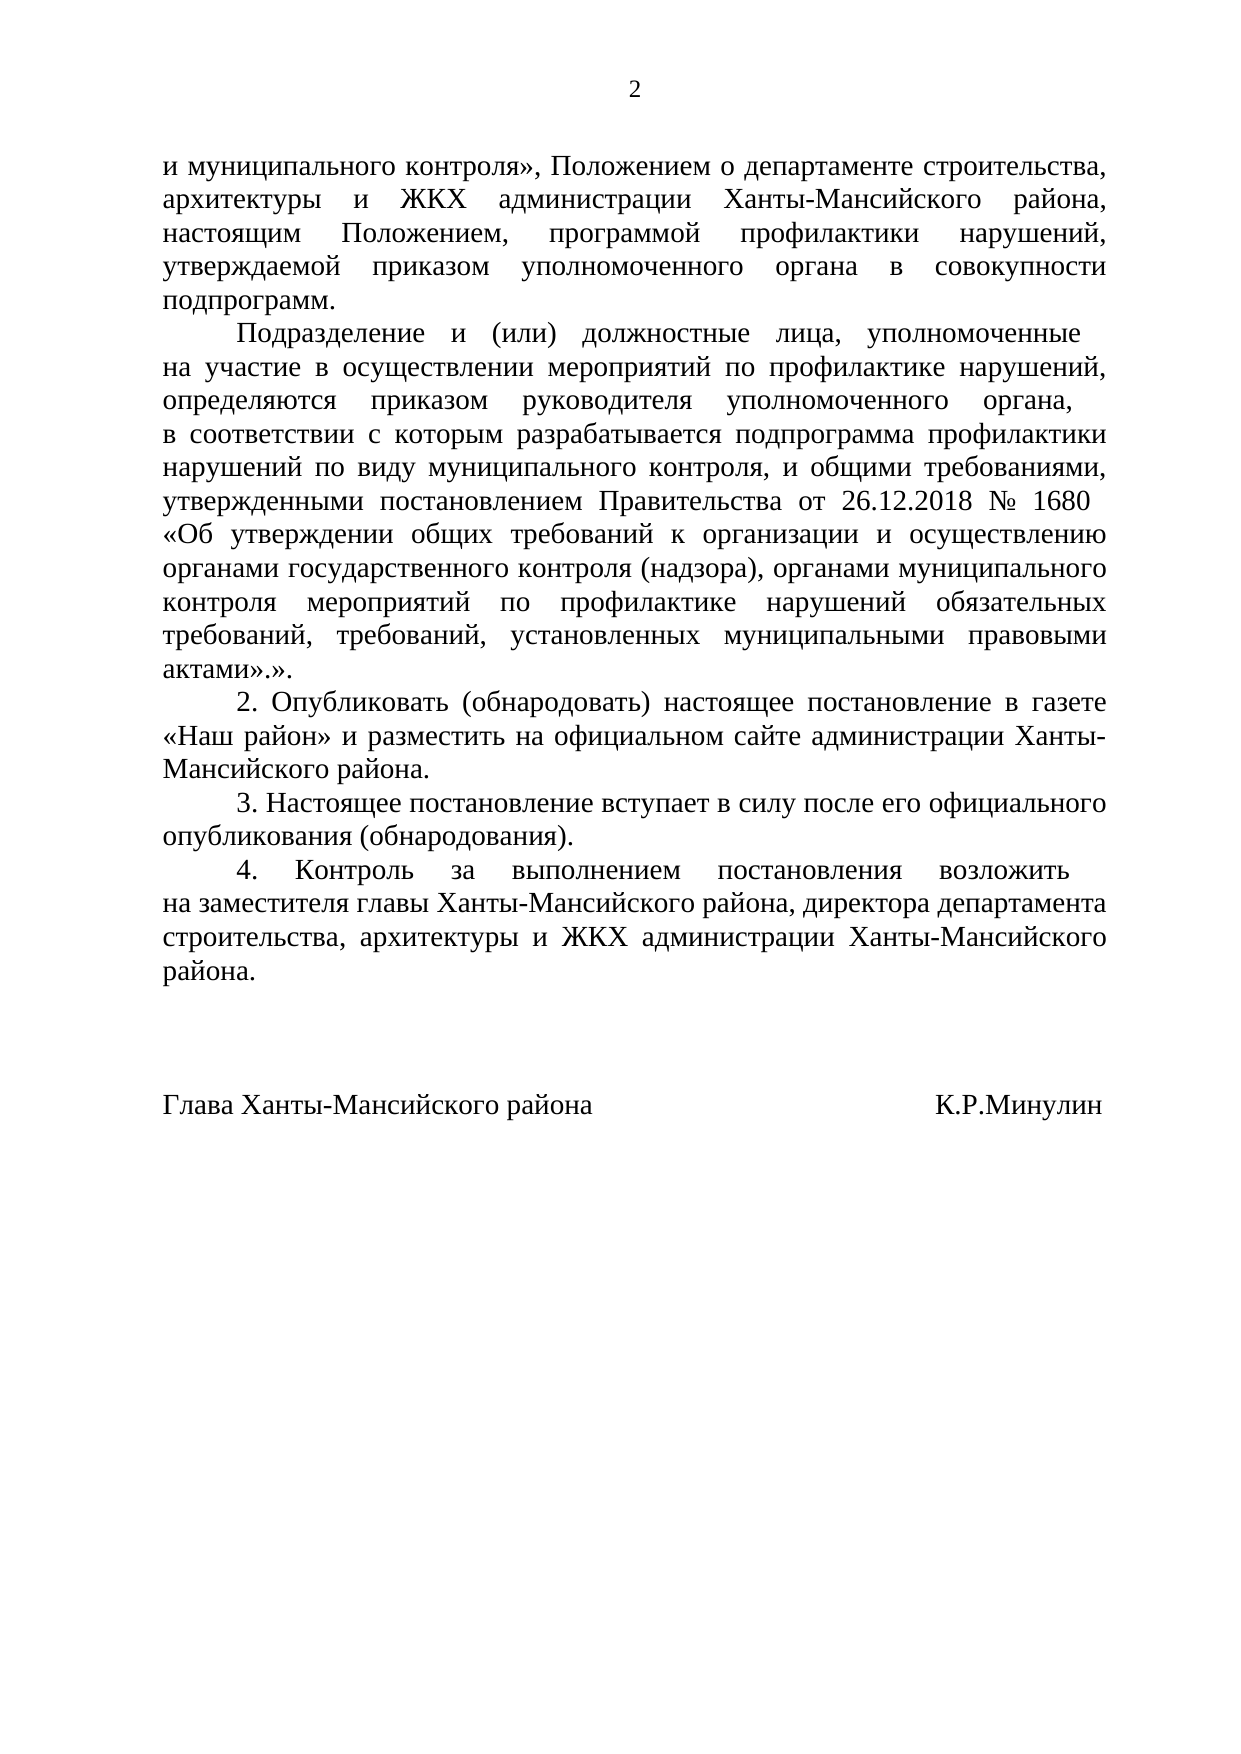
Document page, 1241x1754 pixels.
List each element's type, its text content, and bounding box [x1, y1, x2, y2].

text 4. Контроль за выполнением постановления возложить на заместителя главы Ханты-Мансийского района, директора департамента строительства, архитектуры и ЖКХ администрации Ханты-Мансийского района. [162, 852, 1107, 986]
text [162, 148, 1107, 315]
text 3. Настоящее постановление вступает в силу после его официального опубликования (обнародования). [162, 785, 1107, 852]
text Подразделение и (или) должностные лица, уполномоченные на участие в осуществлении мероприятий по профилактике нарушений, определяются приказом руководителя уполномоченного органа, в соответствии с которым разрабатывается подпрограмма профилактики нарушений по виду муниципального контроля, и общими требованиями, утвержденными постановлением Правительства от 26.12.2018 № 1680 «Об утверждении общих требований к организации и осуществлению органами государственного контроля (надзора), органами муниципального контроля мероприятий по профилактике нарушений обязательных требований, требований, установленных муниципальными правовыми актами».». [162, 315, 1107, 684]
text Глава Ханты-Мансийского района К.Р.Минулин [162, 1087, 1107, 1120]
text 2. Опубликовать (обнародовать) настоящее постановление в газете «Наш район» и разместить на официальном сайте администрации Ханты-Мансийского района. [162, 684, 1107, 785]
